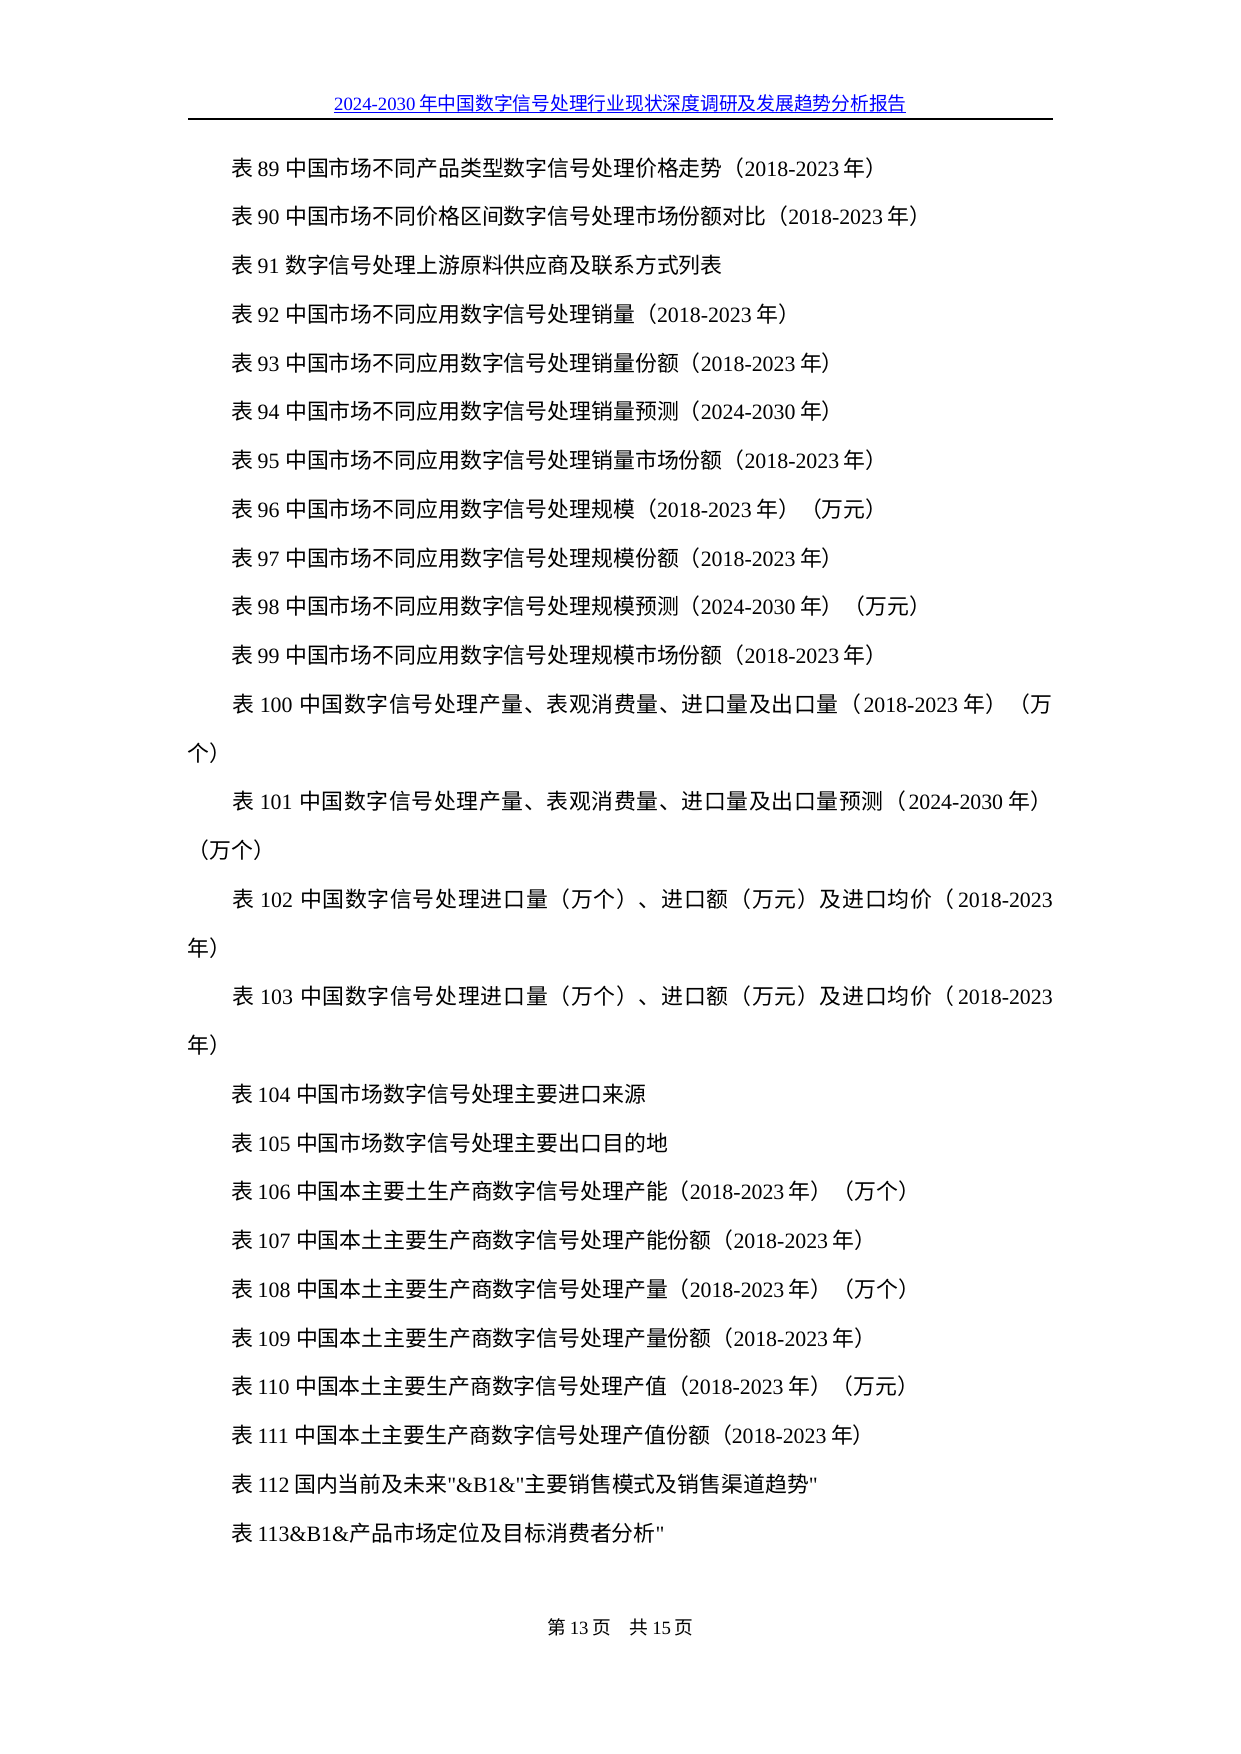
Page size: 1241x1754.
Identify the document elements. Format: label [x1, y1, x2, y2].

text [187, 150, 1053, 1548]
